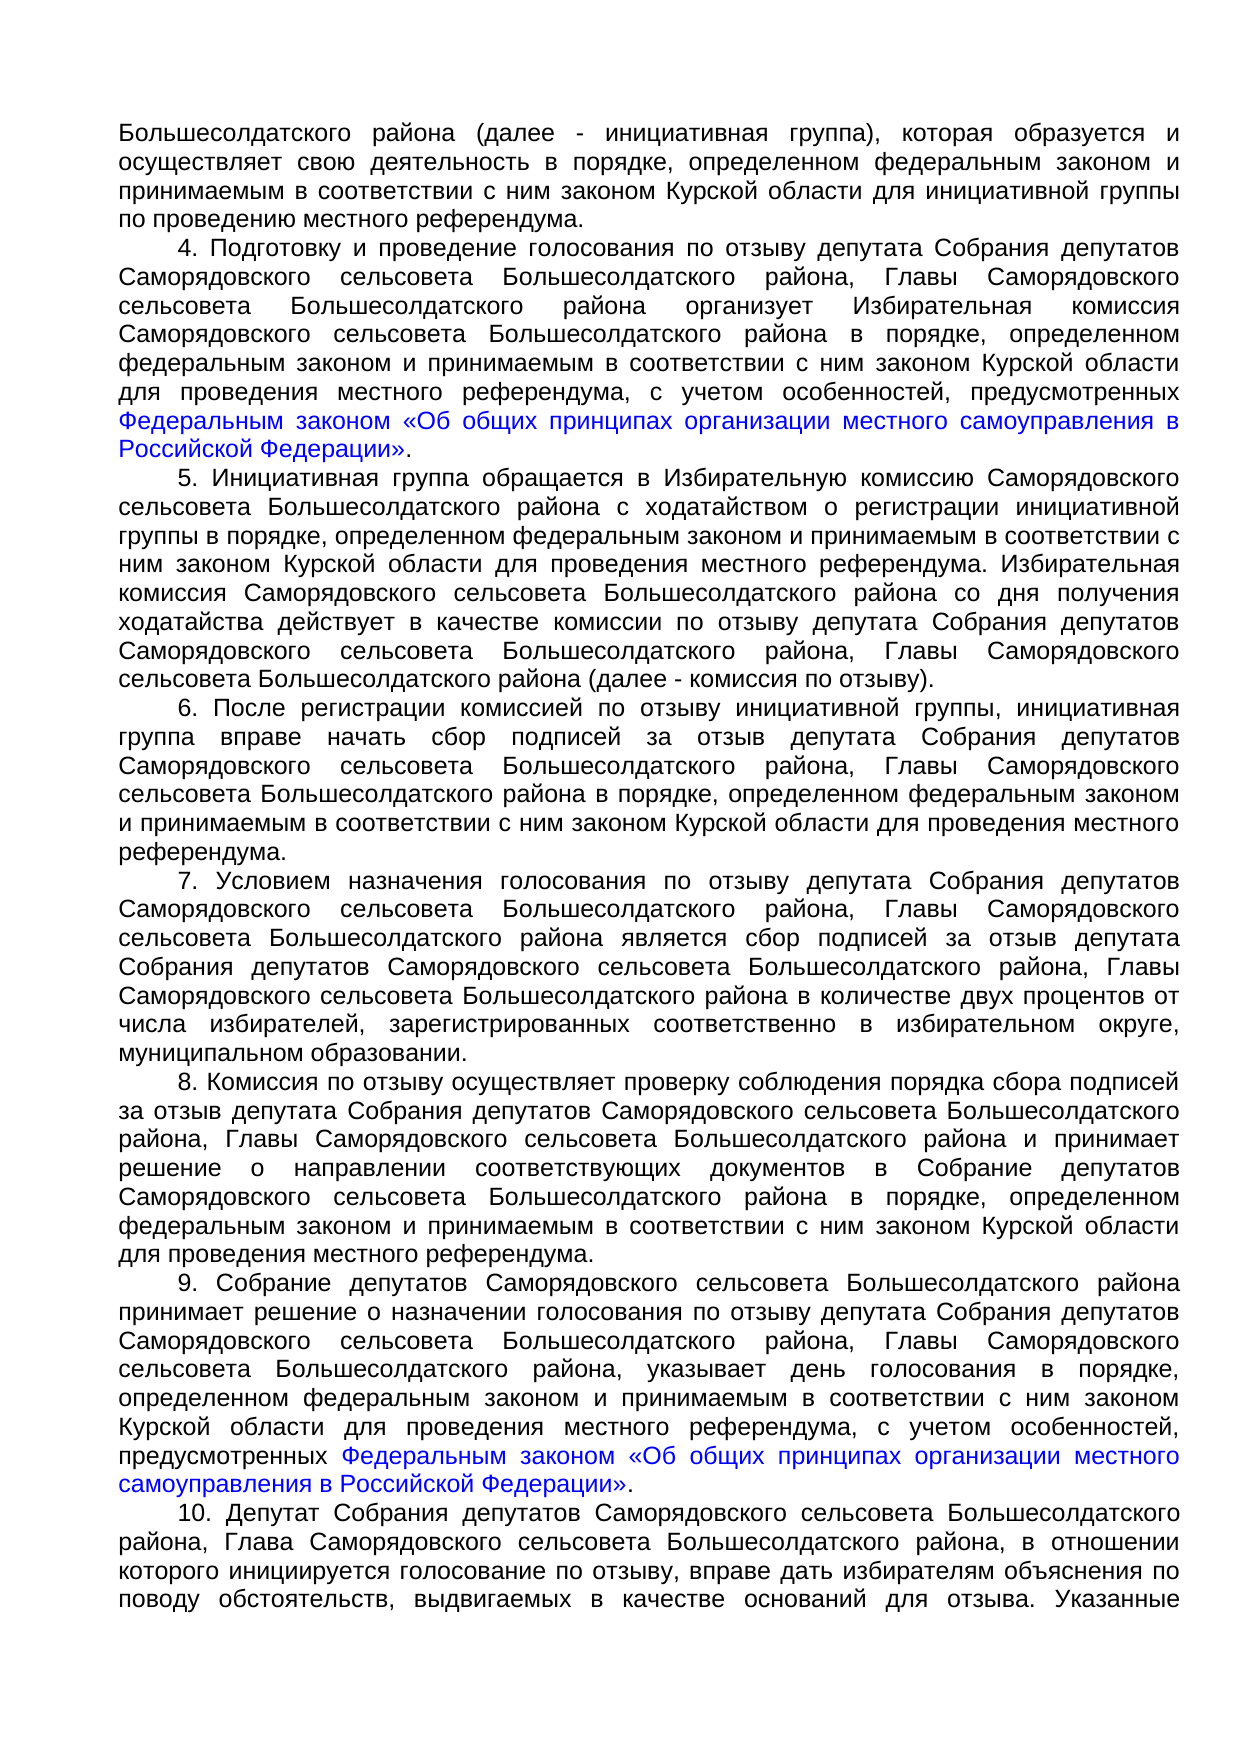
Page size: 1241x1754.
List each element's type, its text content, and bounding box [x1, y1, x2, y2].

text 7. Условием назначения голосования по отзыву депутата Собрания депутатов Саморядовского сельсовета Большесолдатского района, Главы Саморядовского сельсовета Большесолдатского района является сбор подписей за отзыв депутата Собрания депутатов Саморядовского сельсовета Большесолдатского района, Главы Саморядовского сельсовета Большесолдатского района в количестве двух процентов от числа избирателей, зарегистрированных соответственно в избирательном округе, муниципальном образовании. [118, 866, 1181, 1067]
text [118, 1498, 1181, 1613]
text 5. Инициативная группа обращается в Избирательную комиссию Саморядовского сельсовета Большесолдатского района с ходатайством о регистрации инициативной группы в порядке, определенном федеральным законом и принимаемым в соответствии с ним законом Курской области для проведения местного референдума. Избирательная комиссия Саморядовского сельсовета Большесолдатского района со дня получения ходатайства действует в качестве комиссии по отзыву депутата Собрания депутатов Саморядовского сельсовета Большесолдатского района, Главы Саморядовского сельсовета Большесолдатского района (далее - комиссия по отзыву). [118, 463, 1181, 693]
text 9. Собрание депутатов Саморядовского сельсовета Большесолдатского района принимает решение о назначении голосования по отзыву депутата Собрания депутатов Саморядовского сельсовета Большесолдатского района, Главы Саморядовского сельсовета Большесолдатского района, указывает день голосования в порядке, определенном федеральным законом и принимаемым в соответствии с ним законом Курской области для проведения местного референдума, с учетом особенностей, предусмотренных Федеральным законом «Об общих принципах организации местного самоуправления в Российской Федерации». [118, 1268, 1181, 1498]
text 4. Подготовку и проведение голосования по отзыву депутата Собрания депутатов Саморядовского сельсовета Большесолдатского района, Главы Саморядовского сельсовета Большесолдатского района организует Избирательная комиссия Саморядовского сельсовета Большесолдатского района в порядке, определенном федеральным законом и принимаемым в соответствии с ним законом Курской области для проведения местного референдума, с учетом особенностей, предусмотренных Федеральным законом «Об общих принципах организации местного самоуправления в Российской Федерации». [118, 233, 1181, 463]
text 8. Комиссия по отзыву осуществляет проверку соблюдения порядка сбора подписей за отзыв депутата Собрания депутатов Саморядовского сельсовета Большесолдатского района, Главы Саморядовского сельсовета Большесолдатского района и принимает решение о направлении соответствующих документов в Собрание депутатов Саморядовского сельсовета Большесолдатского района в порядке, определенном федеральным законом и принимаемым в соответствии с ним законом Курской области для проведения местного референдума. [118, 1067, 1181, 1268]
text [118, 118, 1181, 233]
text 6. После регистрации комиссией по отзыву инициативной группы, инициативная группа вправе начать сбор подписей за отзыв депутата Собрания депутатов Саморядовского сельсовета Большесолдатского района, Главы Саморядовского сельсовета Большесолдатского района в порядке, определенном федеральным законом и принимаемым в соответствии с ним законом Курской области для проведения местного референдума. [118, 693, 1181, 866]
